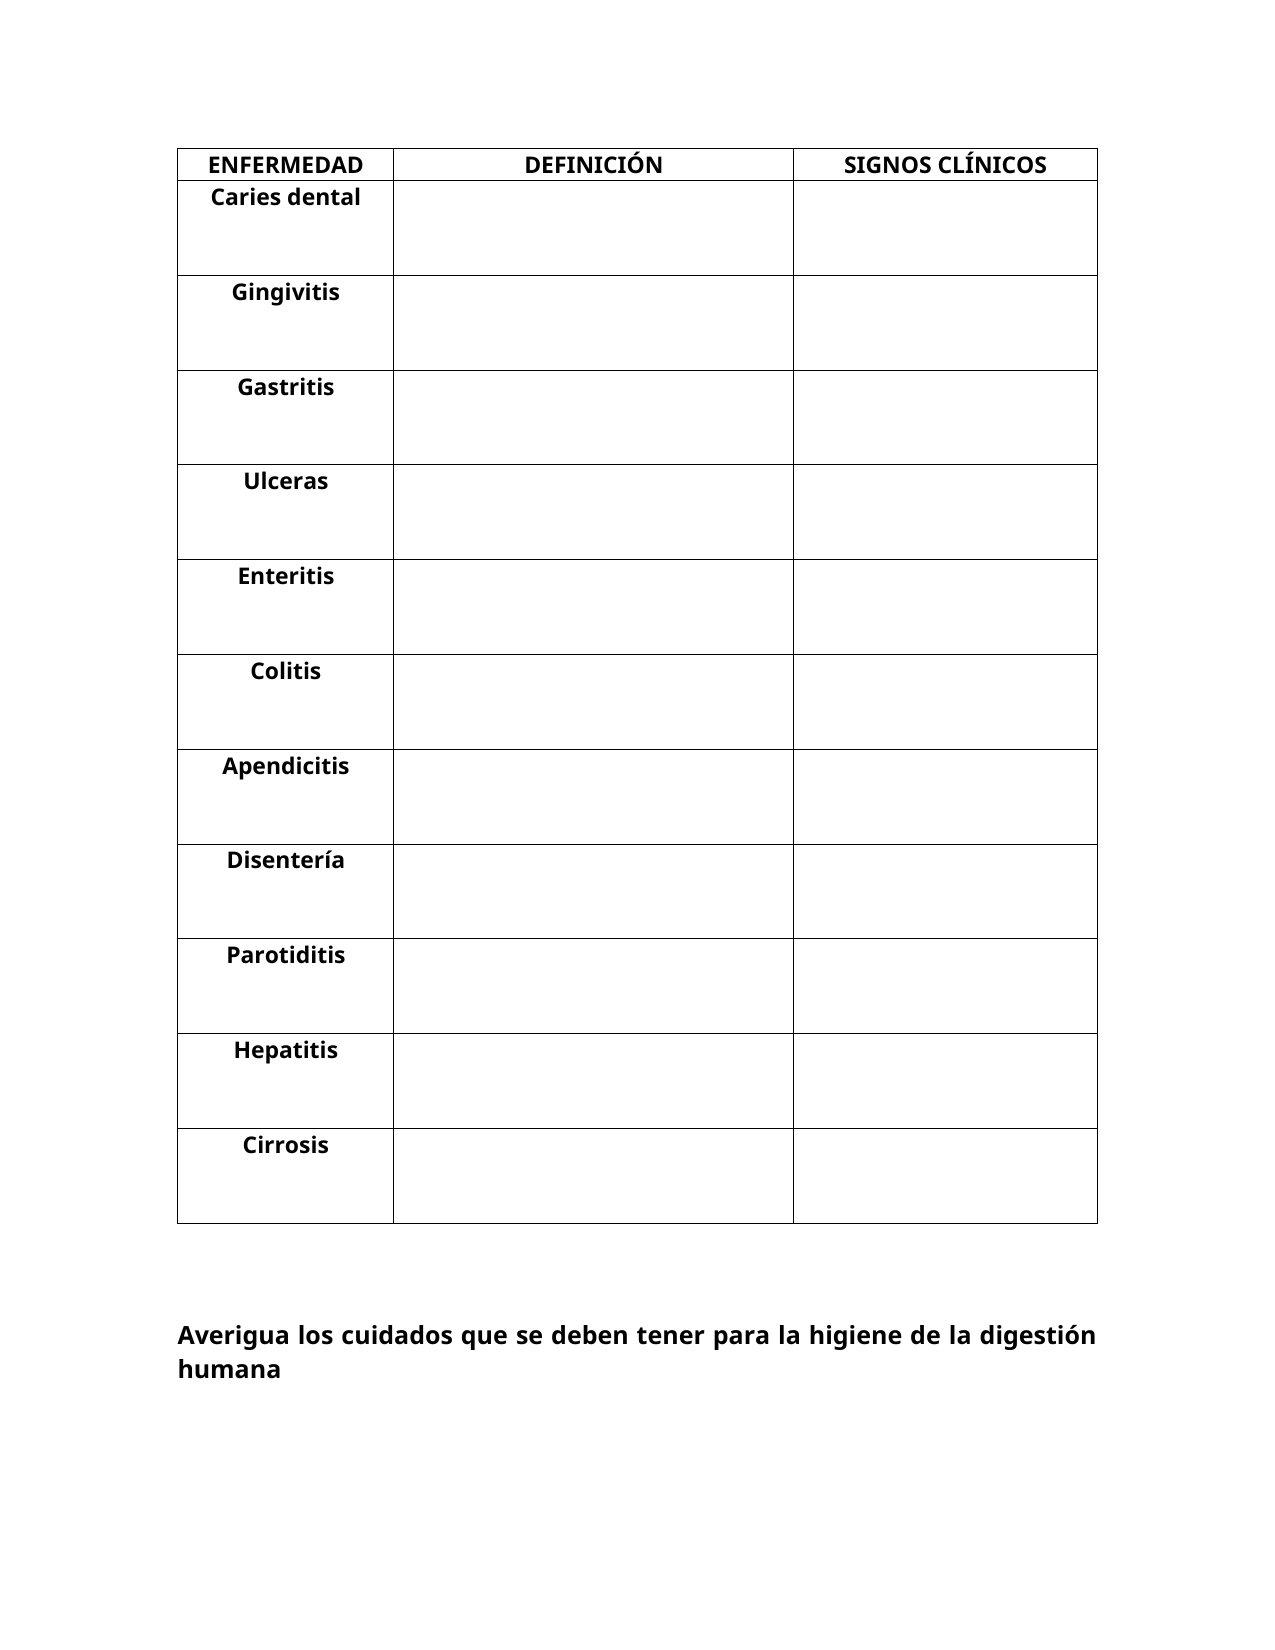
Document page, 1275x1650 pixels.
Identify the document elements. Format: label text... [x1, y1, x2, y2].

table_cell Enteritis [178, 560, 393, 654]
table_cell [394, 655, 793, 749]
table_cell [794, 560, 1097, 654]
table_cell Colitis [178, 655, 393, 749]
table_cell [794, 845, 1097, 938]
table_header DEFINICIÓN [394, 149, 793, 180]
table_cell [394, 276, 793, 369]
table_cell Caries dental [178, 181, 393, 275]
table_cell [394, 560, 793, 654]
table_cell Gingivitis [178, 276, 393, 369]
table_cell [394, 750, 793, 843]
table_header SIGNOS CLÍNICOS [794, 149, 1097, 180]
table_cell [794, 371, 1097, 464]
table_cell Gastritis [178, 371, 393, 464]
table_header ENFERMEDAD [178, 149, 393, 180]
text Averigua los cuidados que se deben tener para la higiene de la digestión humana [177, 1317, 1098, 1386]
table_cell [794, 750, 1097, 843]
table_cell [794, 1034, 1097, 1128]
table_cell [794, 1129, 1097, 1223]
table_cell [394, 465, 793, 559]
table_cell [794, 939, 1097, 1033]
table_cell [394, 1034, 793, 1128]
table_cell Cirrosis [178, 1129, 393, 1223]
table_cell [394, 939, 793, 1033]
table_cell Hepatitis [178, 1034, 393, 1128]
table_cell [394, 845, 793, 938]
table_cell [794, 276, 1097, 369]
table_cell [394, 371, 793, 464]
table_cell [394, 181, 793, 275]
table_cell [794, 655, 1097, 749]
table_cell Ulceras [178, 465, 393, 559]
table_cell [394, 1129, 793, 1223]
table_cell Disentería [178, 845, 393, 938]
table_cell [794, 181, 1097, 275]
table_cell Parotiditis [178, 939, 393, 1033]
table_cell Apendicitis [178, 750, 393, 843]
table_cell [794, 465, 1097, 559]
